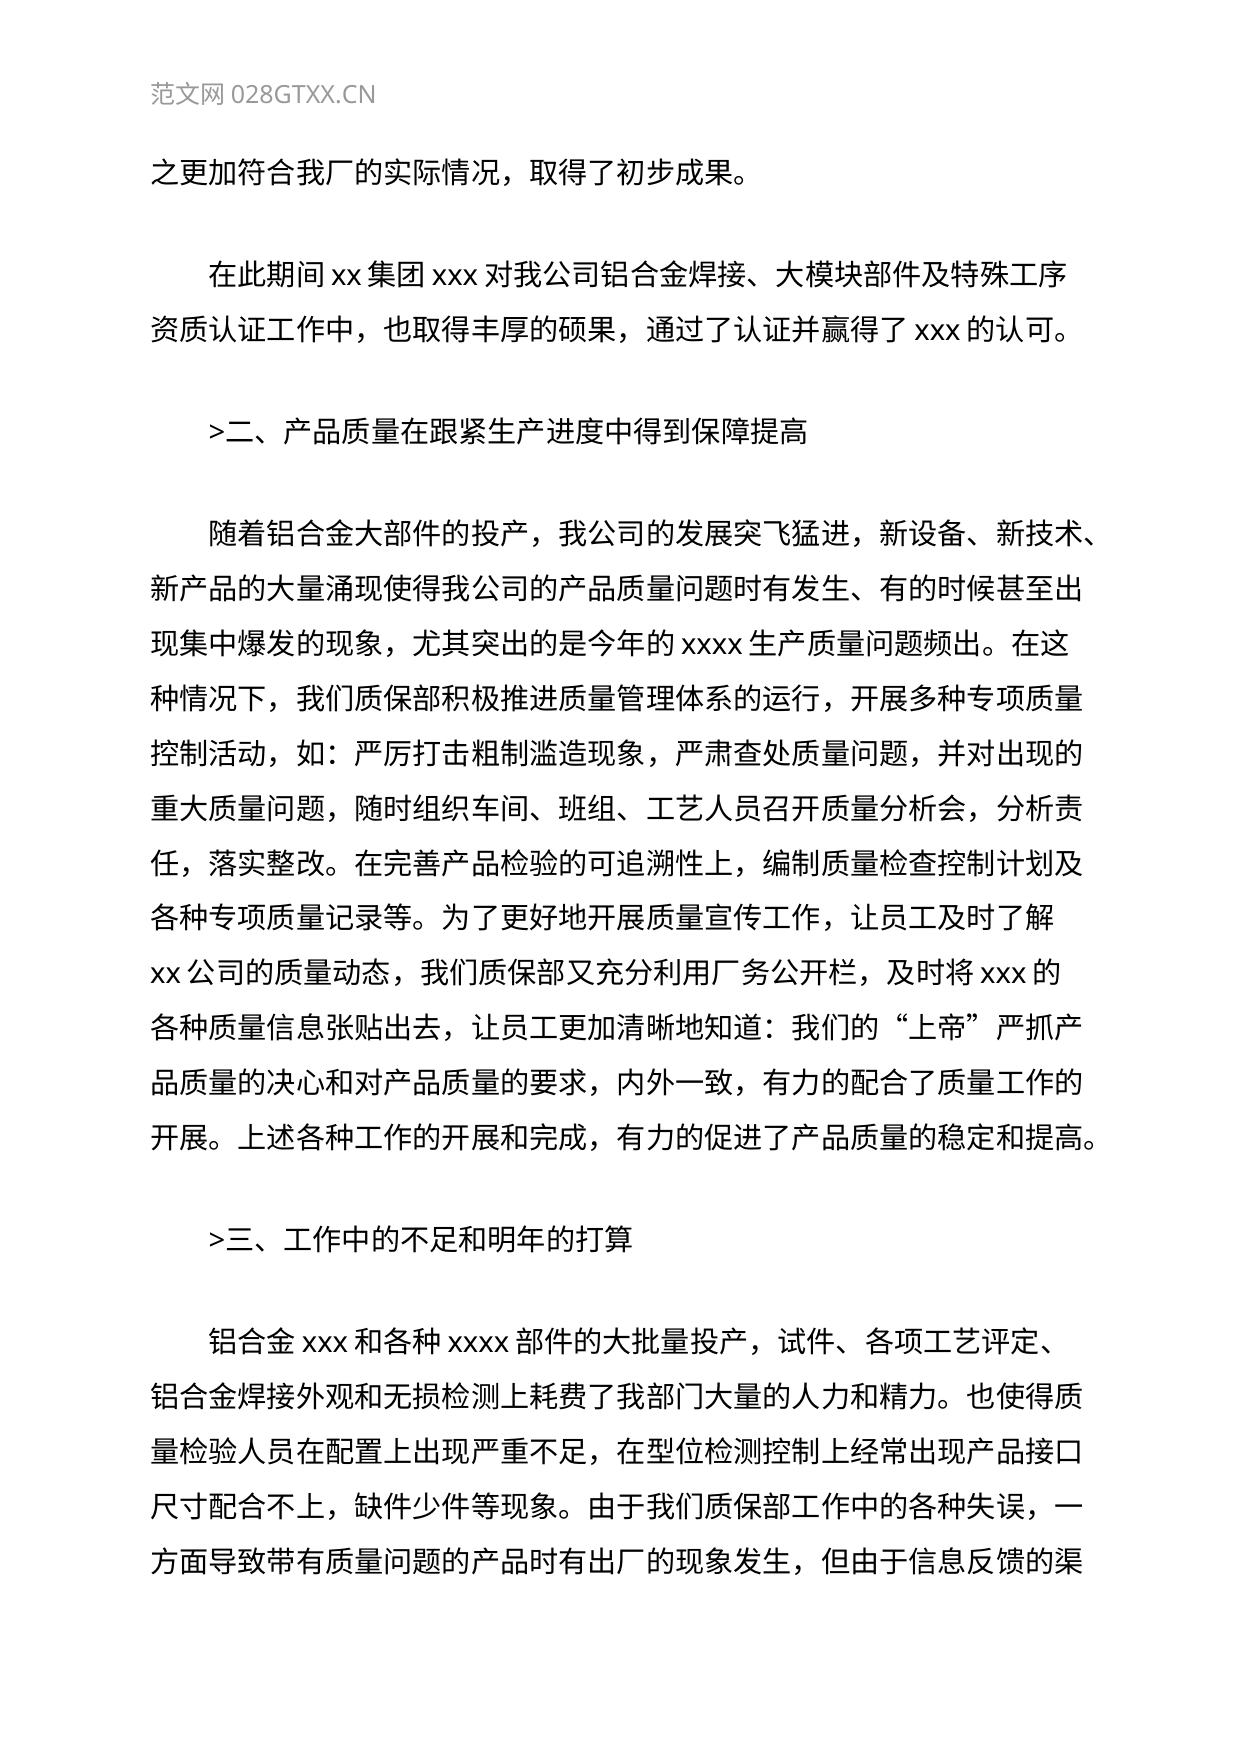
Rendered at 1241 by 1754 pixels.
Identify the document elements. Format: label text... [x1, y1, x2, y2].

text 随着铝合金大部件的投产，我公司的发展突飞猛进，新设备、新技术、新产品的大量涌现使得我公司的产品质量问题时有发生、有的时候甚至出现集中爆发的现象，尤其突出的是今年的xxxx生产质量问题频出。在这种情况下，我们质保部积极推进质量管理体系的运行，开展多种专项质量控制活动，如：严厉打击粗制滥造现象，严肃查处质量问题，并对出现的重大质量问题，随时组织车间、班组、工艺人员召开质量分析会，分析责任，落实整改。在完善产品检验的可追溯性上，编制质量检查控制计划及各种专项质量记录等。为了更好地开展质量宣传工作，让员工及时了解xx公司的质量动态，我们质保部又充分利用厂务公开栏，及时将xxx的各种质量信息张贴出去，让员工更加清晰地知道：我们的“上帝”严抓产品质量的决心和对产品质量的要求，内外一致，有力的配合了质量工作的开展。上述各种工作的开展和完成，有力的促进了产品质量的稳定和提高。 [150, 511, 1090, 1157]
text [150, 1318, 1090, 1581]
text >三、工作中的不足和明年的打算 [150, 1217, 1090, 1259]
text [150, 150, 1090, 192]
text 在此期间xx集团xxx对我公司铝合金焊接、大模块部件及特殊工序资质认证工作中，也取得丰厚的硕果，通过了认证并赢得了xxx的认可。 [150, 252, 1090, 349]
text >二、产品质量在跟紧生产进度中得到保障提高 [150, 409, 1090, 451]
